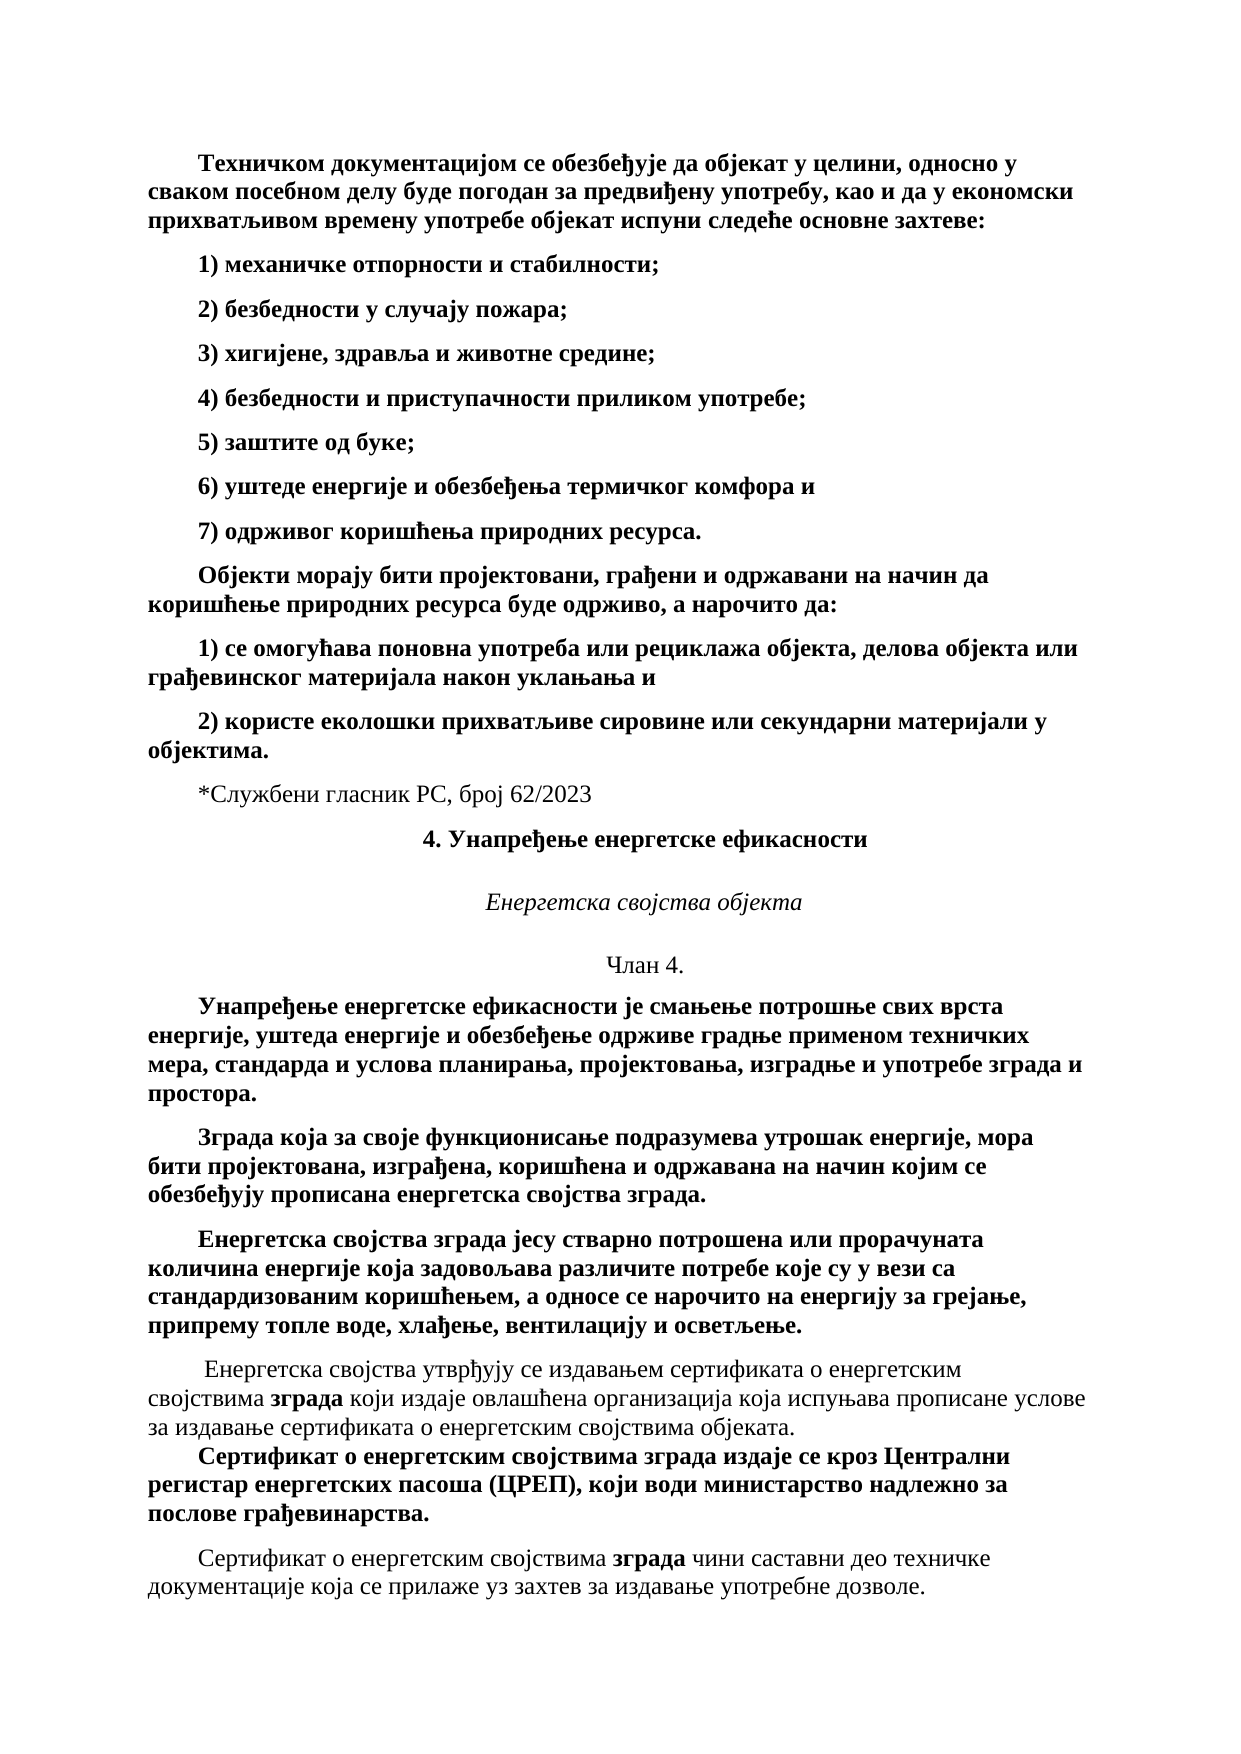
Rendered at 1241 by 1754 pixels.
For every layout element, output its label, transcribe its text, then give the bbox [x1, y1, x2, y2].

text 2) безбедности у случају пожара; [148, 294, 1093, 323]
text Члан 4. [148, 950, 1093, 979]
text 7) одрживог коришћења природних ресурса. [148, 516, 1093, 544]
text Сертификат о енергетским својствима зграда чини саставни део техничке документације која се прилаже уз захтев за издавање употребне дозволе. [148, 1543, 1093, 1600]
text Објекти морају бити пројектовани, грађени и одржавани на начин да коришћење природних ресурса буде одрживо, а нарочито да: [148, 560, 1093, 618]
text Унапређење енергетске ефикасности је смањење потрошње свих врста енергије, уштеда енергије и обезбеђење одрживе градње применом техничких мера, стандарда и услова планирања, пројектовања, изградње и употребе зграда и простора. [148, 991, 1093, 1106]
text 2) користе еколошки прихватљиве сировине или секундарни материјали у објектима. [148, 706, 1093, 764]
text Техничком документацијом се обезбеђује да објекат у целини, односно у сваком посебном делу буде погодан за предвиђену употребу, као и да у економски прихватљивом времену употребе објекат испуни следеће основне захтеве: [148, 148, 1093, 234]
text Енергетска својства зграда јесу стварно потрошена или прорачуната количина енергије која задовољава различите потребе које су у вези са стандардизованим коришћењем, а односе се нарочито на енергију за грејање, припрему топле воде, хлађење, вентилацију и осветљење. [148, 1224, 1093, 1339]
text 5) заштите од буке; [148, 427, 1093, 456]
text 1) се омогућава поновна употреба или рециклажа објекта, делова објекта или грађевинског материјала након уклањања и [148, 633, 1093, 691]
text Сертификат о енергетским својствима зграда издаје се кроз Централни регистар енергетских пасоша (ЦРЕП), који води министарство надлежно за послове грађевинарства. [148, 1441, 1093, 1527]
text 4. Унапређење енергетске ефикасности [148, 824, 1093, 853]
text Енергетска својства објекта [148, 887, 1093, 916]
text 4) безбедности и приступачности приликом употребе; [148, 383, 1093, 411]
text 6) уштеде енергије и обезбеђења термичког комфора и [148, 471, 1093, 500]
text Енергетска својства утврђују се издавањем сертификата о енергетским својствима зграда који издаје овлашћена организација која испуњава прописане услове за издавање сертификата о енергетским својствима објеката. [148, 1354, 1093, 1441]
text *Службени гласник РС, број 62/2023 [148, 779, 1093, 808]
text 1) механичке отпорности и стабилности; [148, 249, 1093, 278]
text Зграда која за своје функционисање подразумева утрошак енергије, мора бити пројектована, изграђена, коришћена и одржавана на начин којим се обезбеђују прописана енергетска својства зграда. [148, 1122, 1093, 1208]
text 3) хигијене, здравља и животне средине; [148, 338, 1093, 367]
